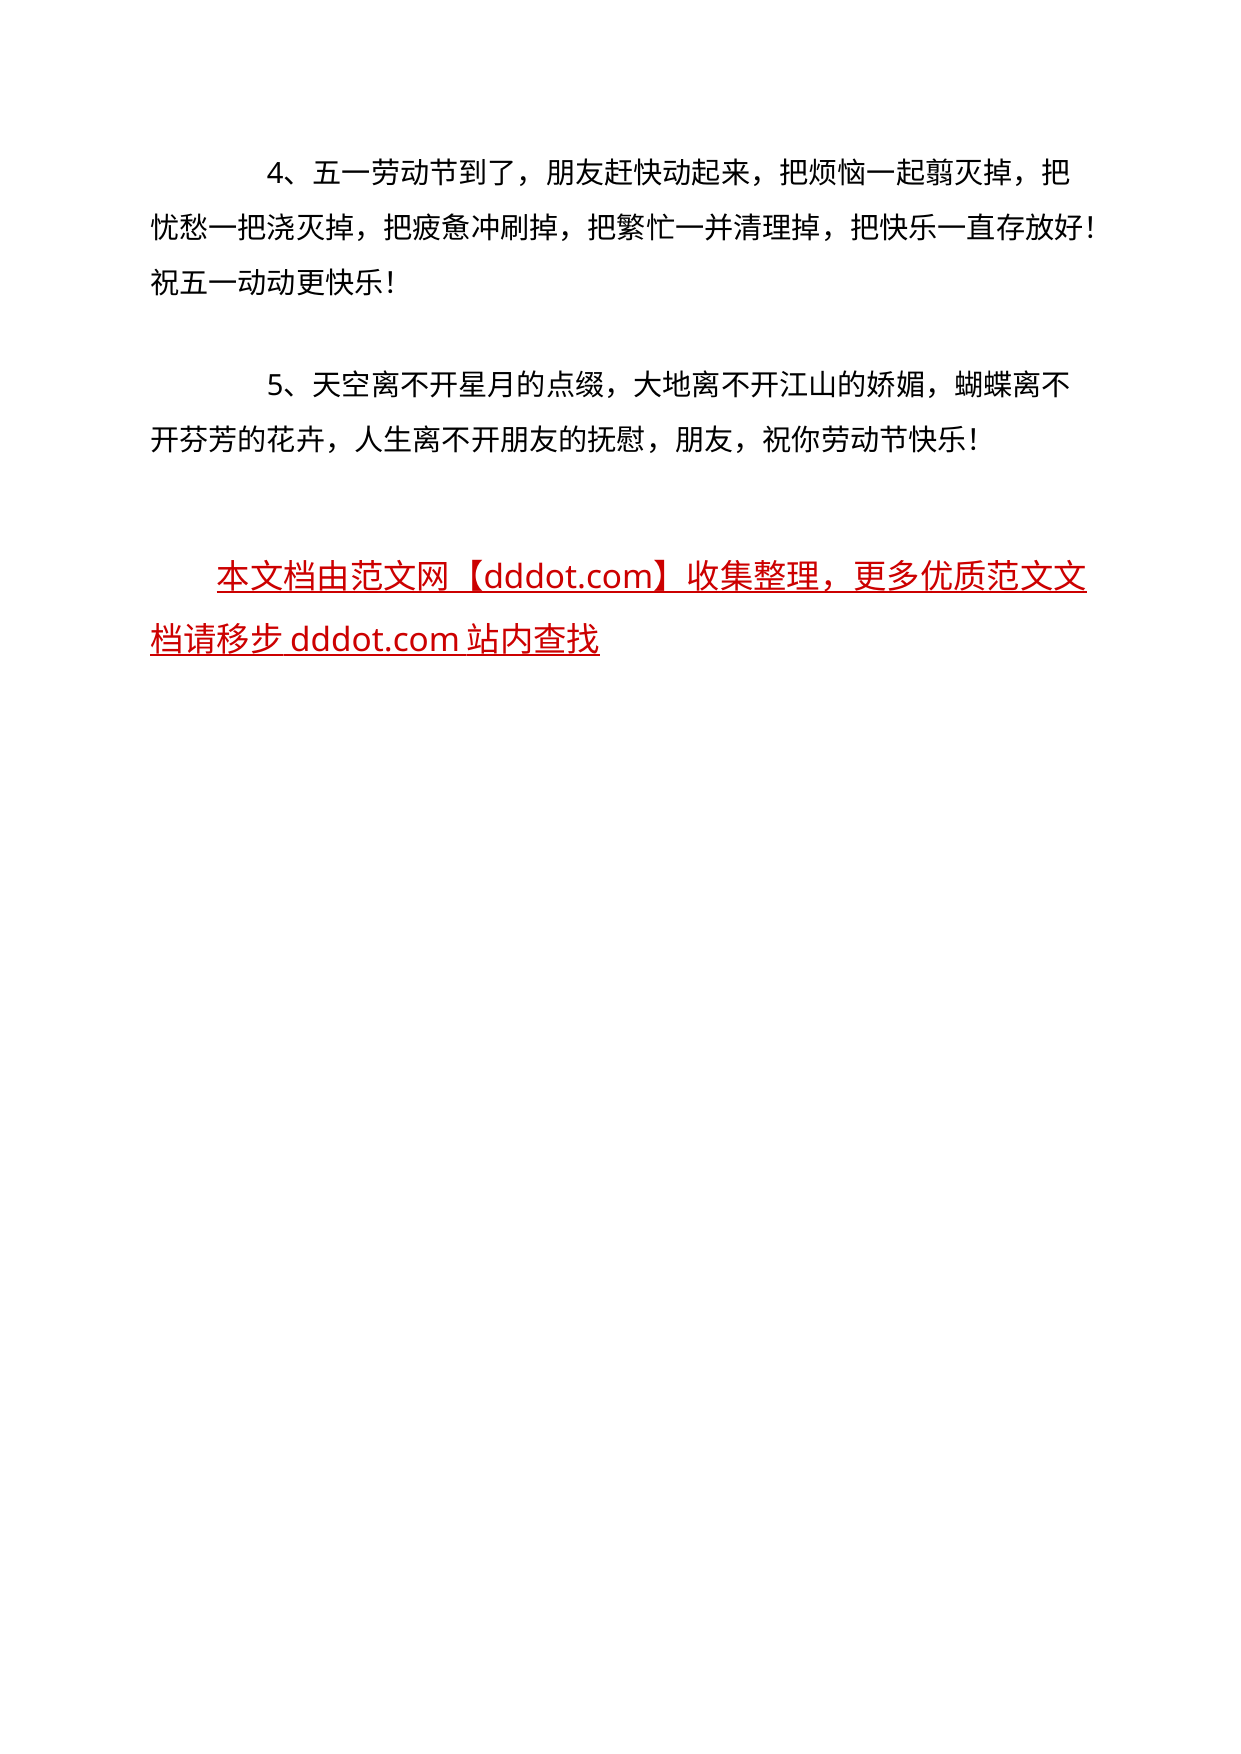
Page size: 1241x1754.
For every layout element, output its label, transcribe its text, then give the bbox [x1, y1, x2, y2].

text 4、五一劳动节到了，朋友赶快动起来，把烦恼一起翦灭掉，把忧愁一把浇灭掉，把疲惫冲刷掉，把繁忙一并清理掉，把快乐一直存放好！祝五一动动更快乐！ [150, 150, 1090, 302]
text 5、天空离不开星月的点缀，大地离不开江山的娇媚，蝴蝶离不开芬芳的花卉，人生离不开朋友的抚慰，朋友，祝你劳动节快乐！ [150, 362, 1090, 459]
text 本文档由范文网【dddot.com】收集整理，更多优质范文文档请移步dddot.com站内查找 [150, 550, 1090, 661]
